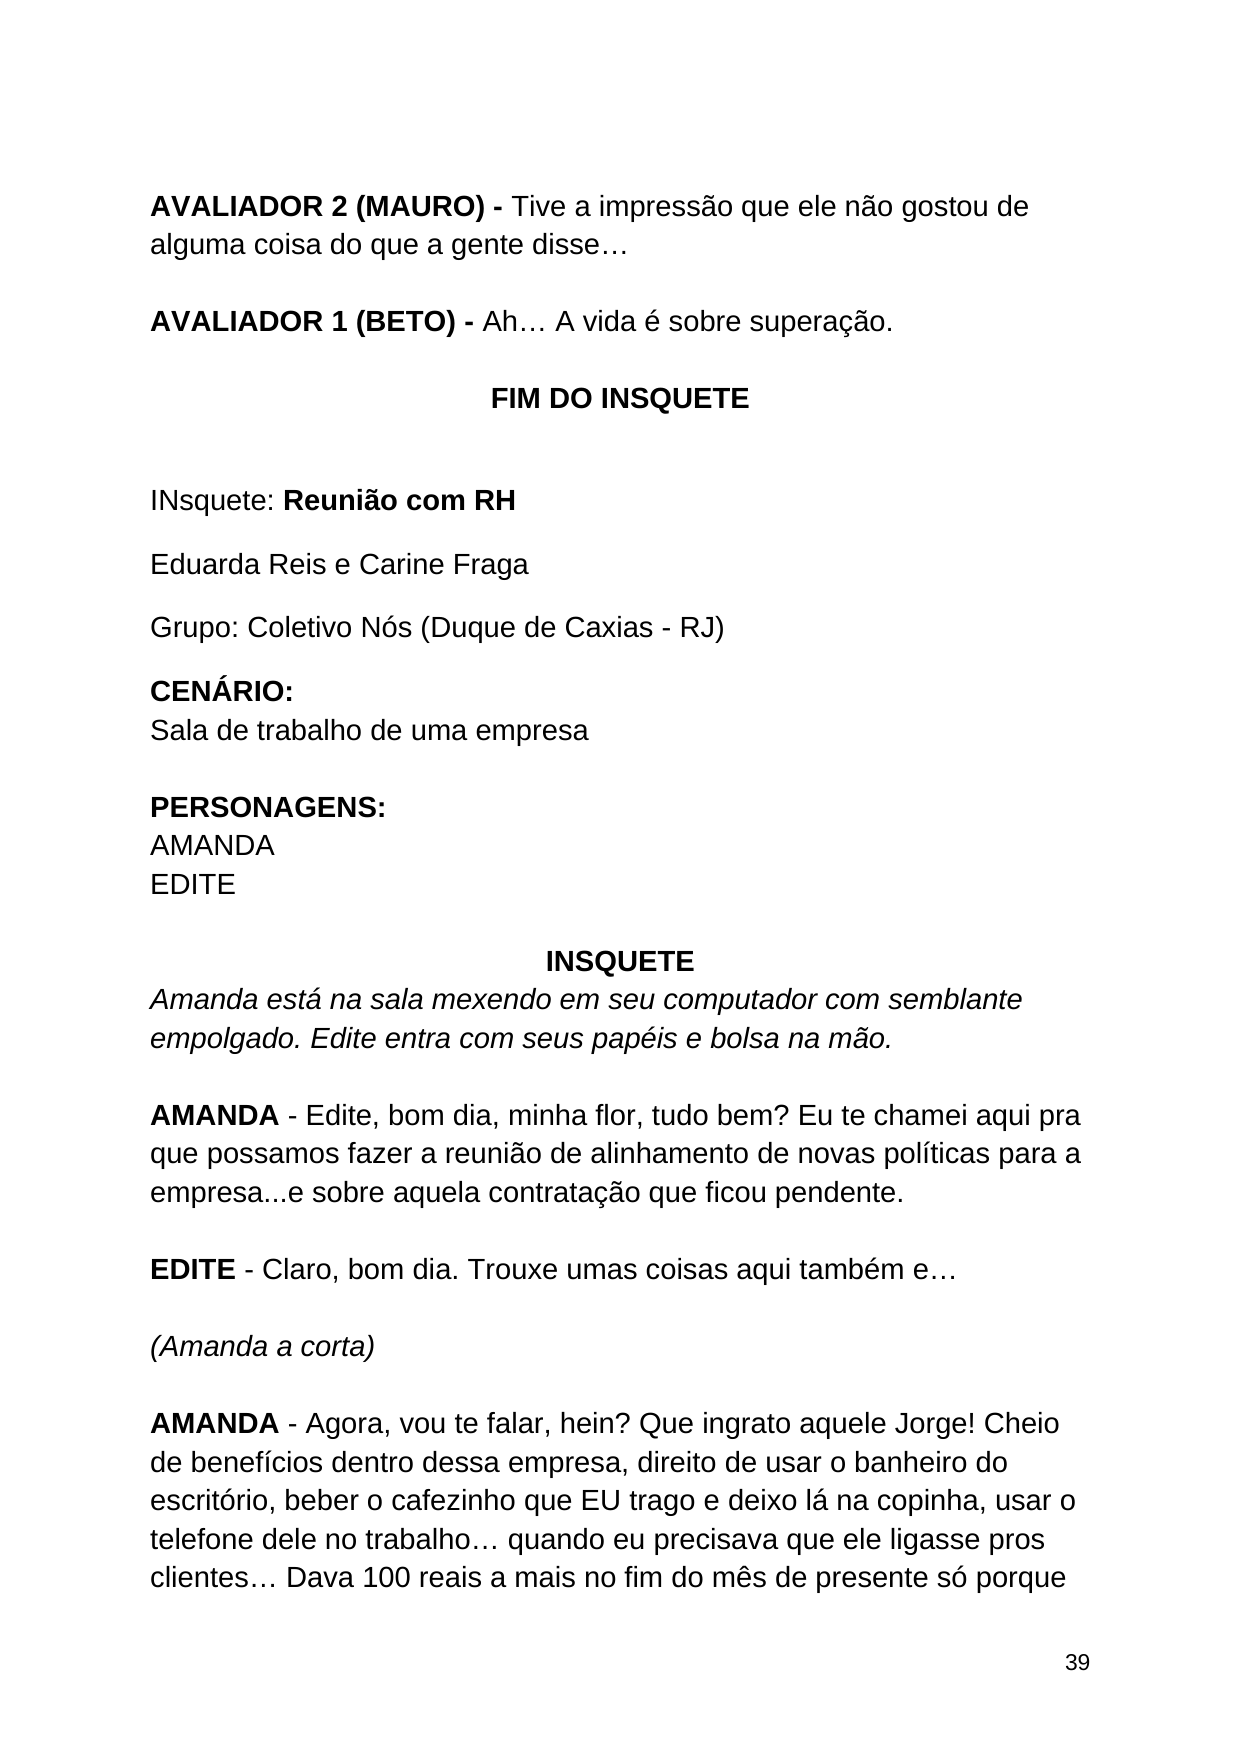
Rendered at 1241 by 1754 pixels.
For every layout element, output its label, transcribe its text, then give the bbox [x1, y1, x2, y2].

text AVALIADOR 2 (MAURO) - Tive a impressão que ele não gostou de alguma coisa do que a gente disse… [150, 188, 1090, 261]
text AMANDA - Edite, bom dia, minha flor, tudo bem? Eu te chamei aqui pra que possamos fazer a reunião de alinhamento de novas políticas para a empresa...e sobre aquela contratação que ficou pendente. [150, 1098, 1090, 1208]
text Amanda está na sala mexendo em seu computador com semblante empolgado. Edite entra com seus papéis e bolsa na mão. [150, 982, 1090, 1054]
text (Amanda a corta) [150, 1329, 1090, 1363]
text INSQUETE [150, 944, 1090, 977]
text CENÁRIO: [150, 674, 1090, 707]
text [150, 1406, 1090, 1594]
text AVALIADOR 1 (BETO) - Ah… A vida é sobre superação. [150, 304, 1090, 338]
text FIM DO INSQUETE [150, 381, 1090, 415]
text EDITE [150, 867, 1090, 900]
text PERSONAGENS: [150, 789, 1090, 823]
text Grupo: Coletivo Nós (Duque de Caxias - RJ) [150, 610, 1090, 644]
text AMANDA [150, 828, 1090, 862]
text EDITE - Claro, bom dia. Trouxe umas coisas aqui também e… [150, 1252, 1090, 1286]
text Sala de trabalho de uma empresa [150, 712, 1090, 746]
text Eduarda Reis e Carine Fraga [150, 547, 1090, 580]
subtitle INsquete: Reunião com RH [150, 483, 1090, 517]
